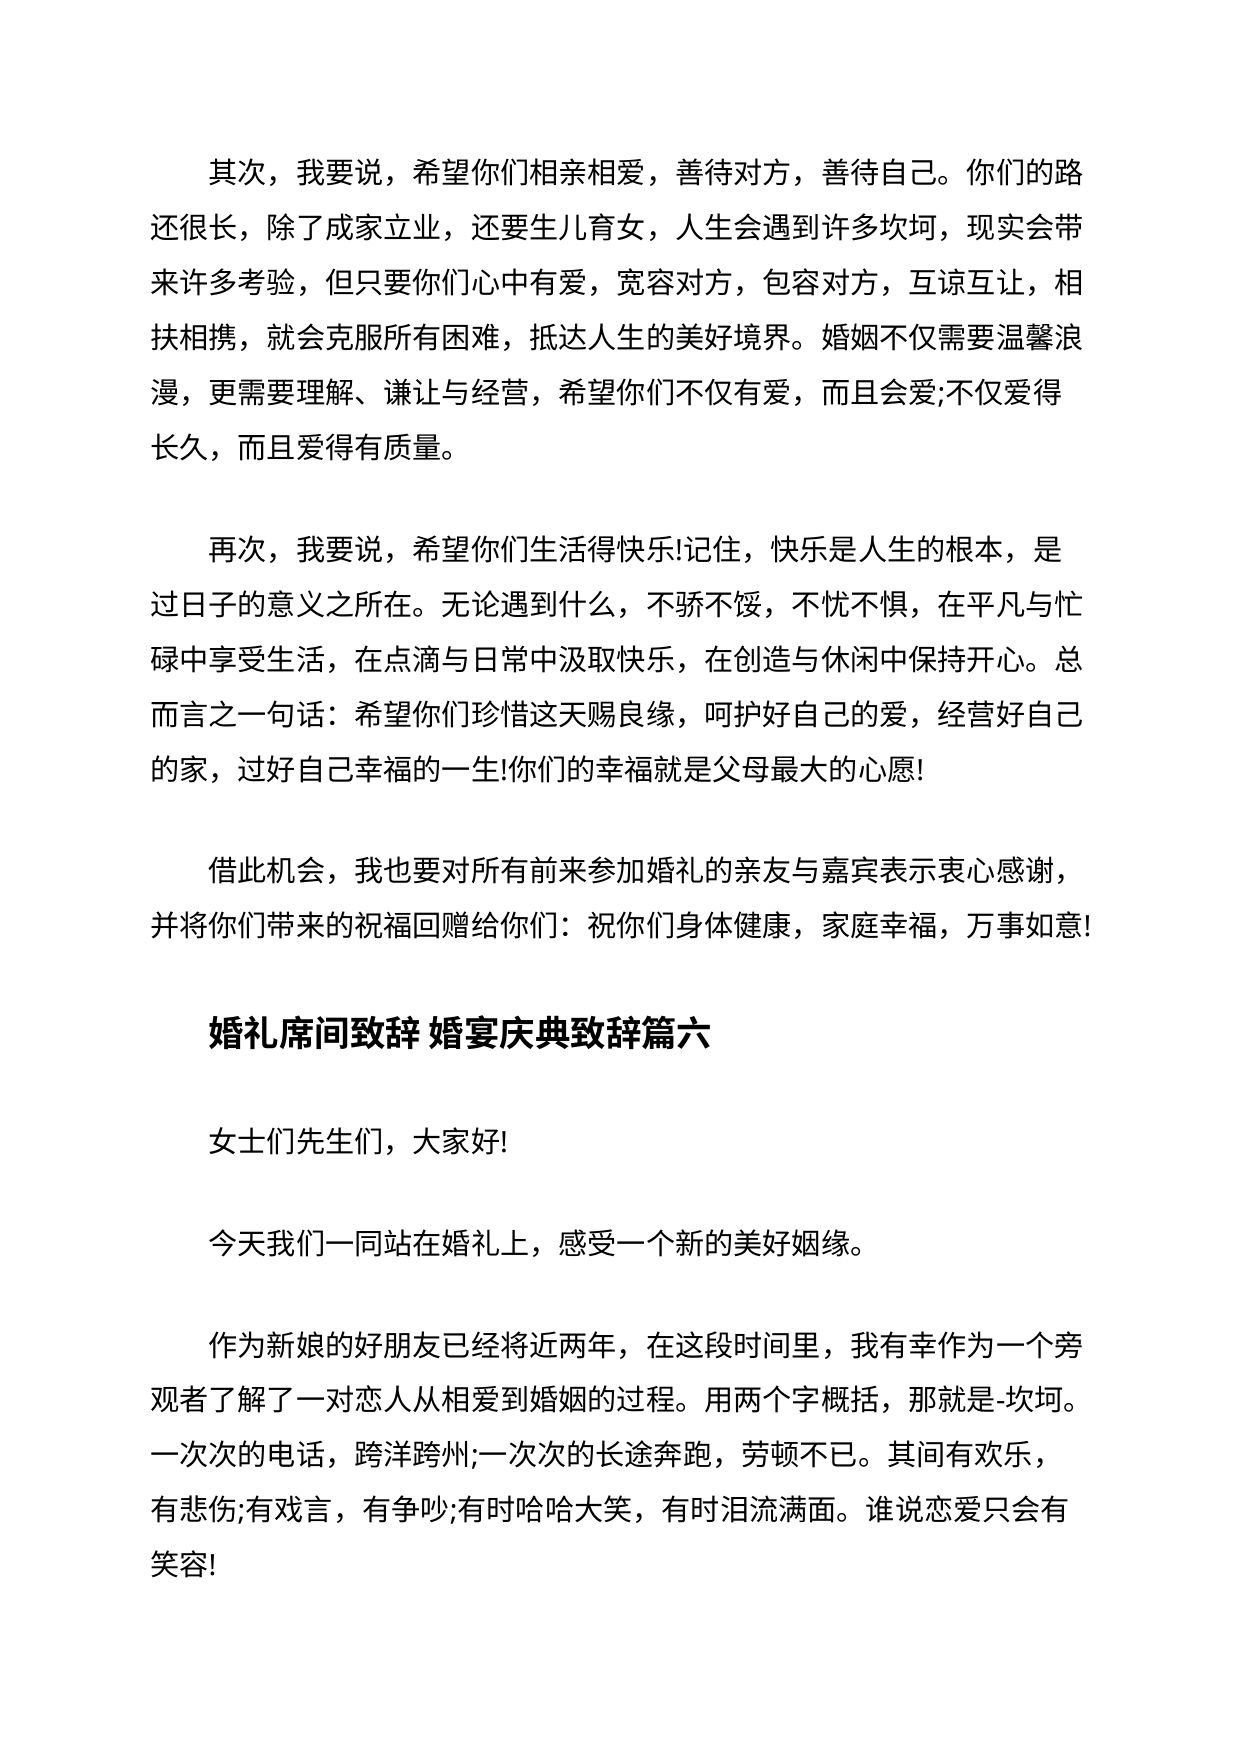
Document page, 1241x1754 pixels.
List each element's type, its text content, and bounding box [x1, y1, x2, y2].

text 再次，我要说，希望你们生活得快乐!记住，快乐是人生的根本，是过日子的意义之所在。无论遇到什么，不骄不馁，不忧不惧，在平凡与忙碌中享受生活，在点滴与日常中汲取快乐，在创造与休闲中保持开心。总而言之一句话：希望你们珍惜这天赐良缘，呵护好自己的爱，经营好自己的家，过好自己幸福的一生!你们的幸福就是父母最大的心愿! [150, 526, 1090, 788]
text 作为新娘的好朋友已经将近两年，在这段时间里，我有幸作为一个旁观者了解了一对恋人从相爱到婚姻的过程。用两个字概括，那就是-坎坷。一次次的电话，跨洋跨州;一次次的长途奔跑，劳顿不已。其间有欢乐，有悲伤;有戏言，有争吵;有时哈哈大笑，有时泪流满面。谁说恋爱只会有笑容! [150, 1322, 1090, 1584]
text 其次，我要说，希望你们相亲相爱，善待对方，善待自己。你们的路还很长，除了成家立业，还要生儿育女，人生会遇到许多坎坷，现实会带来许多考验，但只要你们心中有爱，宽容对方，包容对方，互谅互让，相扶相携，就会克服所有困难，抵达人生的美好境界。婚姻不仅需要温馨浪漫，更需要理解、谦让与经营，希望你们不仅有爱，而且会爱;不仅爱得长久，而且爱得有质量。 [150, 150, 1090, 467]
text 借此机会，我也要对所有前来参加婚礼的亲友与嘉宾表示衷心感谢，并将你们带来的祝福回赠给你们：祝你们身体健康，家庭幸福，万事如意! [150, 848, 1090, 945]
text 女士们先生们，大家好! [150, 1118, 1090, 1161]
text 婚礼席间致辞 婚宴庆典致辞篇六 [150, 1005, 1090, 1056]
text 今天我们一同站在婚礼上，感受一个新的美好姻缘。 [150, 1220, 1090, 1263]
